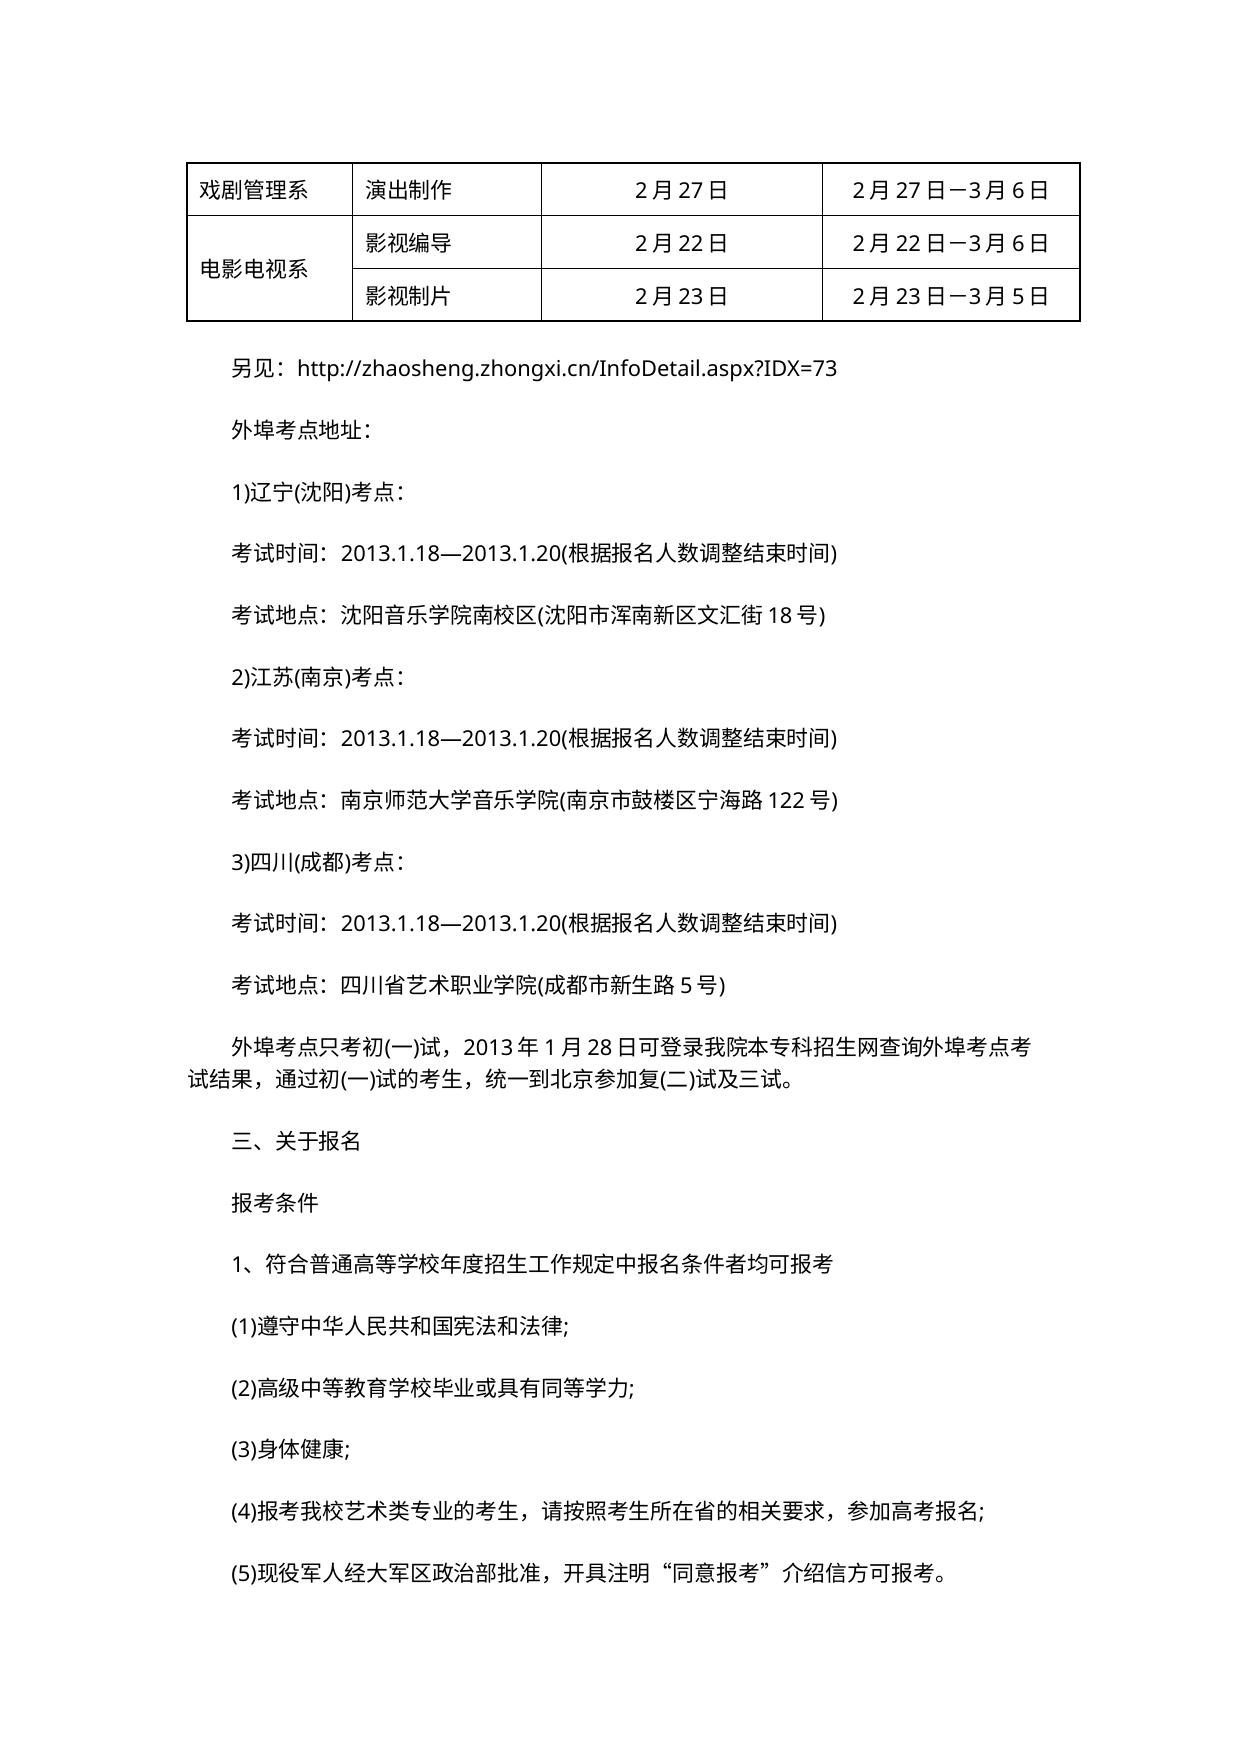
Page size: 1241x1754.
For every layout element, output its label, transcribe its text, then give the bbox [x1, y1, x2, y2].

text 外埠考点地址： [187, 413, 1053, 445]
text (3)身体健康; [187, 1432, 1053, 1464]
text 考试地点：四川省艺术职业学院(成都市新生路5号) [187, 968, 1053, 1000]
text 另见：http://zhaosheng.zhongxi.cn/InfoDetail.aspx?IDX=73 [187, 351, 1053, 384]
table_cell － [823, 216, 1079, 268]
text 考试地点：南京师范大学音乐学院(南京市鼓楼区宁海路122号) [187, 783, 1053, 815]
text 2)江苏(南京)考点： [187, 659, 1053, 692]
table_cell 影视编导 [353, 216, 541, 268]
text 3)四川(成都)考点： [187, 844, 1053, 877]
table_cell 影视制片 [353, 269, 541, 320]
text 考试时间：2013.1.18—2013.1.20(根据报名人数调整结束时间) [187, 906, 1053, 939]
text (5)现役军人经大军区政治部批准，开具注明“同意报考”介绍信方可报考。 [187, 1555, 1053, 1588]
text 三、关于报名 [187, 1124, 1053, 1156]
text 1)辽宁(沈阳)考点： [187, 474, 1053, 507]
text (4)报考我校艺术类专业的考生，请按照考生所在省的相关要求，参加高考报名; [187, 1494, 1053, 1526]
text (1)遵守中华人民共和国宪法和法律; [187, 1309, 1053, 1341]
text 考试地点：沈阳音乐学院南校区(沈阳市浑南新区文汇街18号) [187, 598, 1053, 630]
table_cell 戏剧管理系 [188, 164, 352, 215]
table_cell [542, 164, 822, 215]
table_cell [542, 269, 822, 320]
table_cell 电影电视系 [188, 216, 352, 320]
text 报考条件 [187, 1185, 1053, 1218]
text (2)高级中等教育学校毕业或具有同等学力; [187, 1370, 1053, 1403]
text 考试时间：2013.1.18—2013.1.20(根据报名人数调整结束时间) [187, 536, 1053, 569]
text 考试时间：2013.1.18—2013.1.20(根据报名人数调整结束时间) [187, 721, 1053, 754]
table_cell － [823, 164, 1079, 215]
text 外埠考点只考初(一)试，2013年1月28日可登录我院本专科招生网查询外埠考点考试结果，通过初(一)试的考生，统一到北京参加复(二)试及三试。 [187, 1029, 1053, 1094]
table_cell 演出制作 [353, 164, 541, 215]
table_cell [542, 216, 822, 268]
text 1、符合普通高等学校年度招生工作规定中报名条件者均可报考 [187, 1247, 1053, 1279]
table_cell － [823, 269, 1079, 320]
